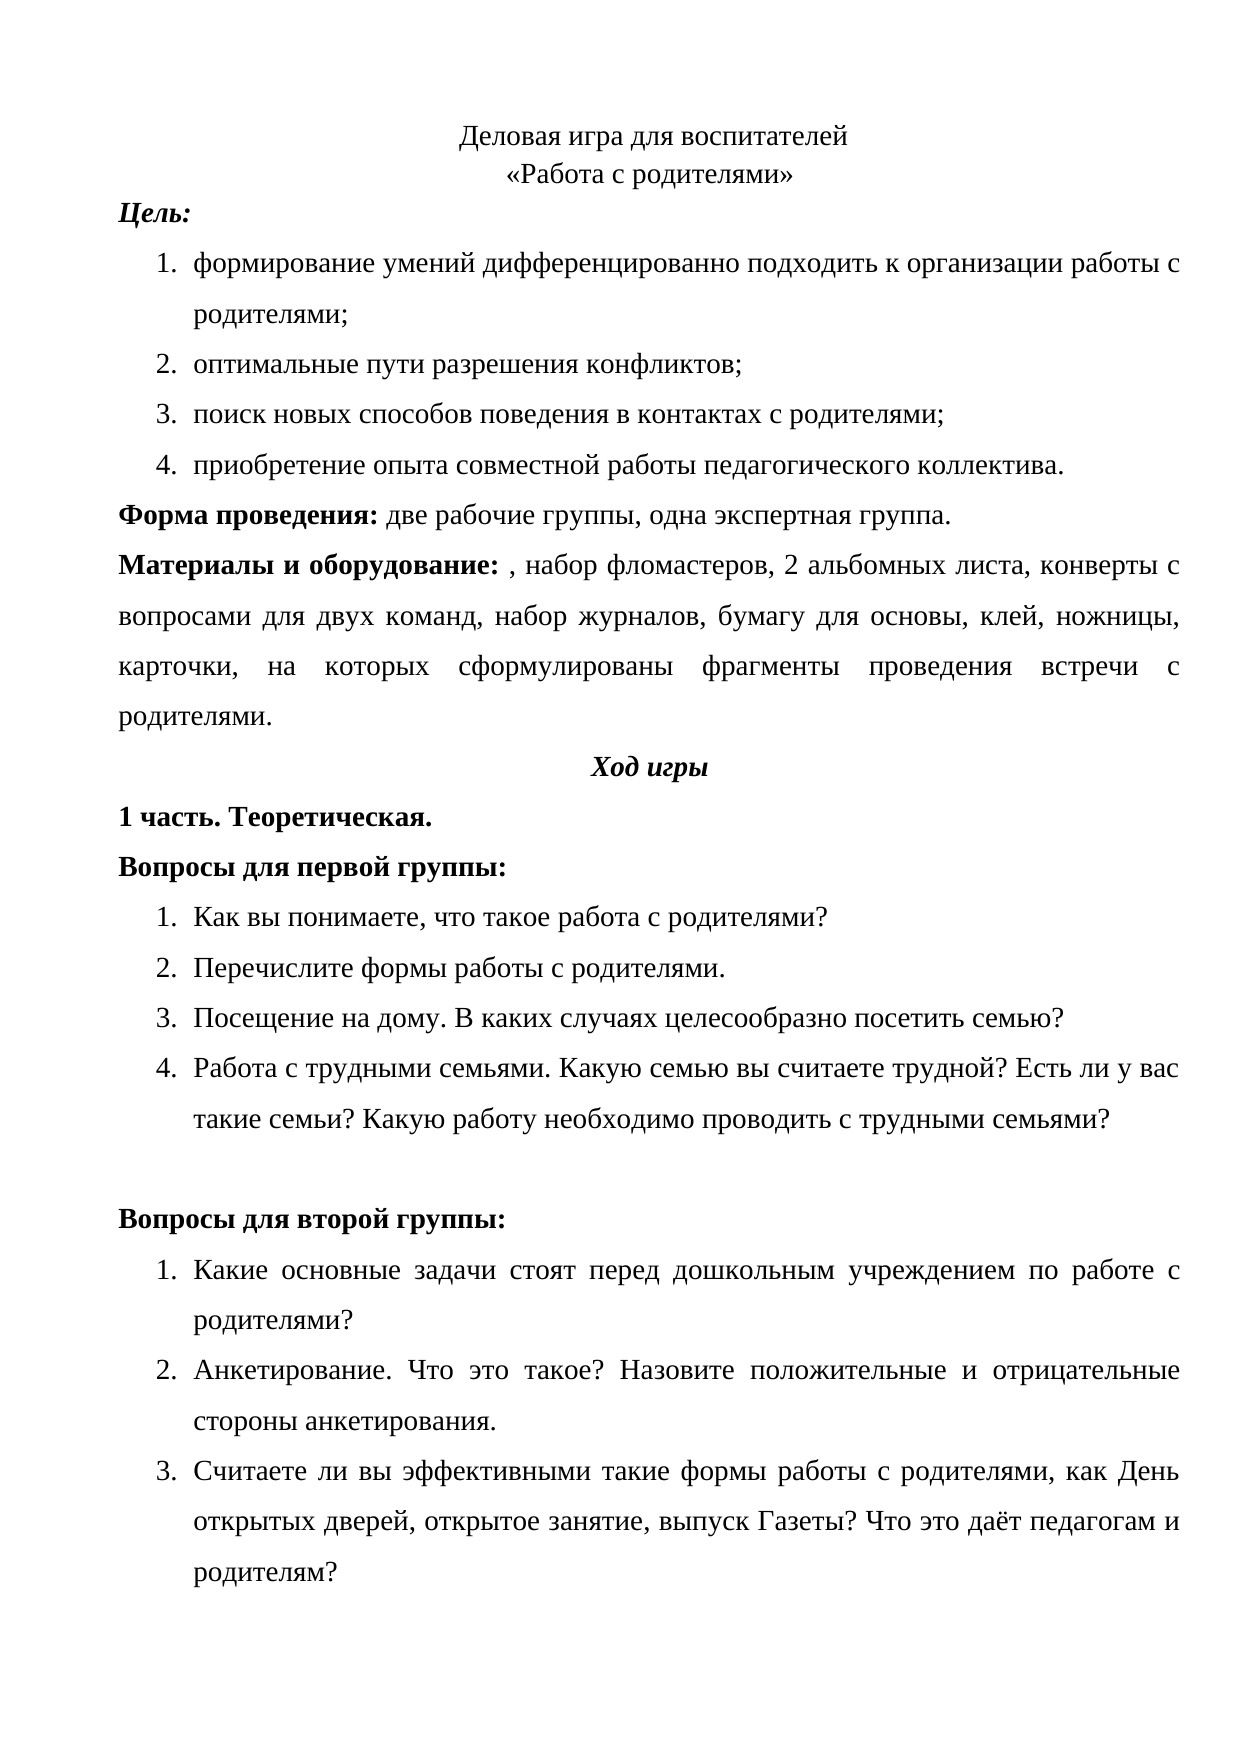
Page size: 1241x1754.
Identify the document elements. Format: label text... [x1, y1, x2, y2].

text Форма проведения: две рабочие группы, одна экспертная группа. [118, 497, 1181, 531]
text Ход игры [118, 749, 1181, 782]
text Вопросы для второй группы: [118, 1201, 1181, 1235]
list Какие основные задачи стоят перед дошкольным учреждением по работе с родителями? [156, 1252, 1181, 1336]
list Посещение на дому. В каких случаях целесообразно посетить семью? [156, 1000, 1181, 1034]
list Анкетирование. Что это такое? Назовите положительные и отрицательные стороны анкетирования. [156, 1352, 1181, 1436]
list поиск новых способов поведения в контактах с родителями; [156, 396, 1181, 430]
text Материалы и оборудование: , набор фломастеров, 2 альбомных листа, конверты с вопросами для двух команд, набор журналов, бумагу для основы, клей, ножницы, карточки, на которых сформулированы фрагменты проведения встречи с родителями. [118, 547, 1181, 732]
list приобретение опыта совместной работы педагогического коллектива. [156, 447, 1181, 480]
list Считаете ли вы эффективными такие формы работы с родителями, как День открытых дверей, открытое занятие, выпуск Газеты? Что это даёт педагогам и родителям? [156, 1453, 1181, 1587]
text «Работа с родителями» [118, 157, 1181, 190]
list формирование умений дифференцированно подходить к организации работы с родителями; [156, 246, 1181, 329]
list Как вы понимаете, что такое работа с родителями? [156, 899, 1181, 933]
list Перечислите формы работы с родителями. [156, 950, 1181, 983]
text 1 часть. Теоретическая. [118, 799, 1181, 832]
text Деловая игра для воспитателей [118, 118, 1181, 152]
text Вопросы для первой группы: [118, 849, 1181, 883]
text Цель: [118, 195, 1181, 229]
list оптимальные пути разрешения конфликтов; [156, 346, 1181, 380]
list Работа с трудными семьями. Какую семью вы считаете трудной? Есть ли у вас такие семьи? Какую работу необходимо проводить с трудными семьями? [156, 1051, 1181, 1134]
